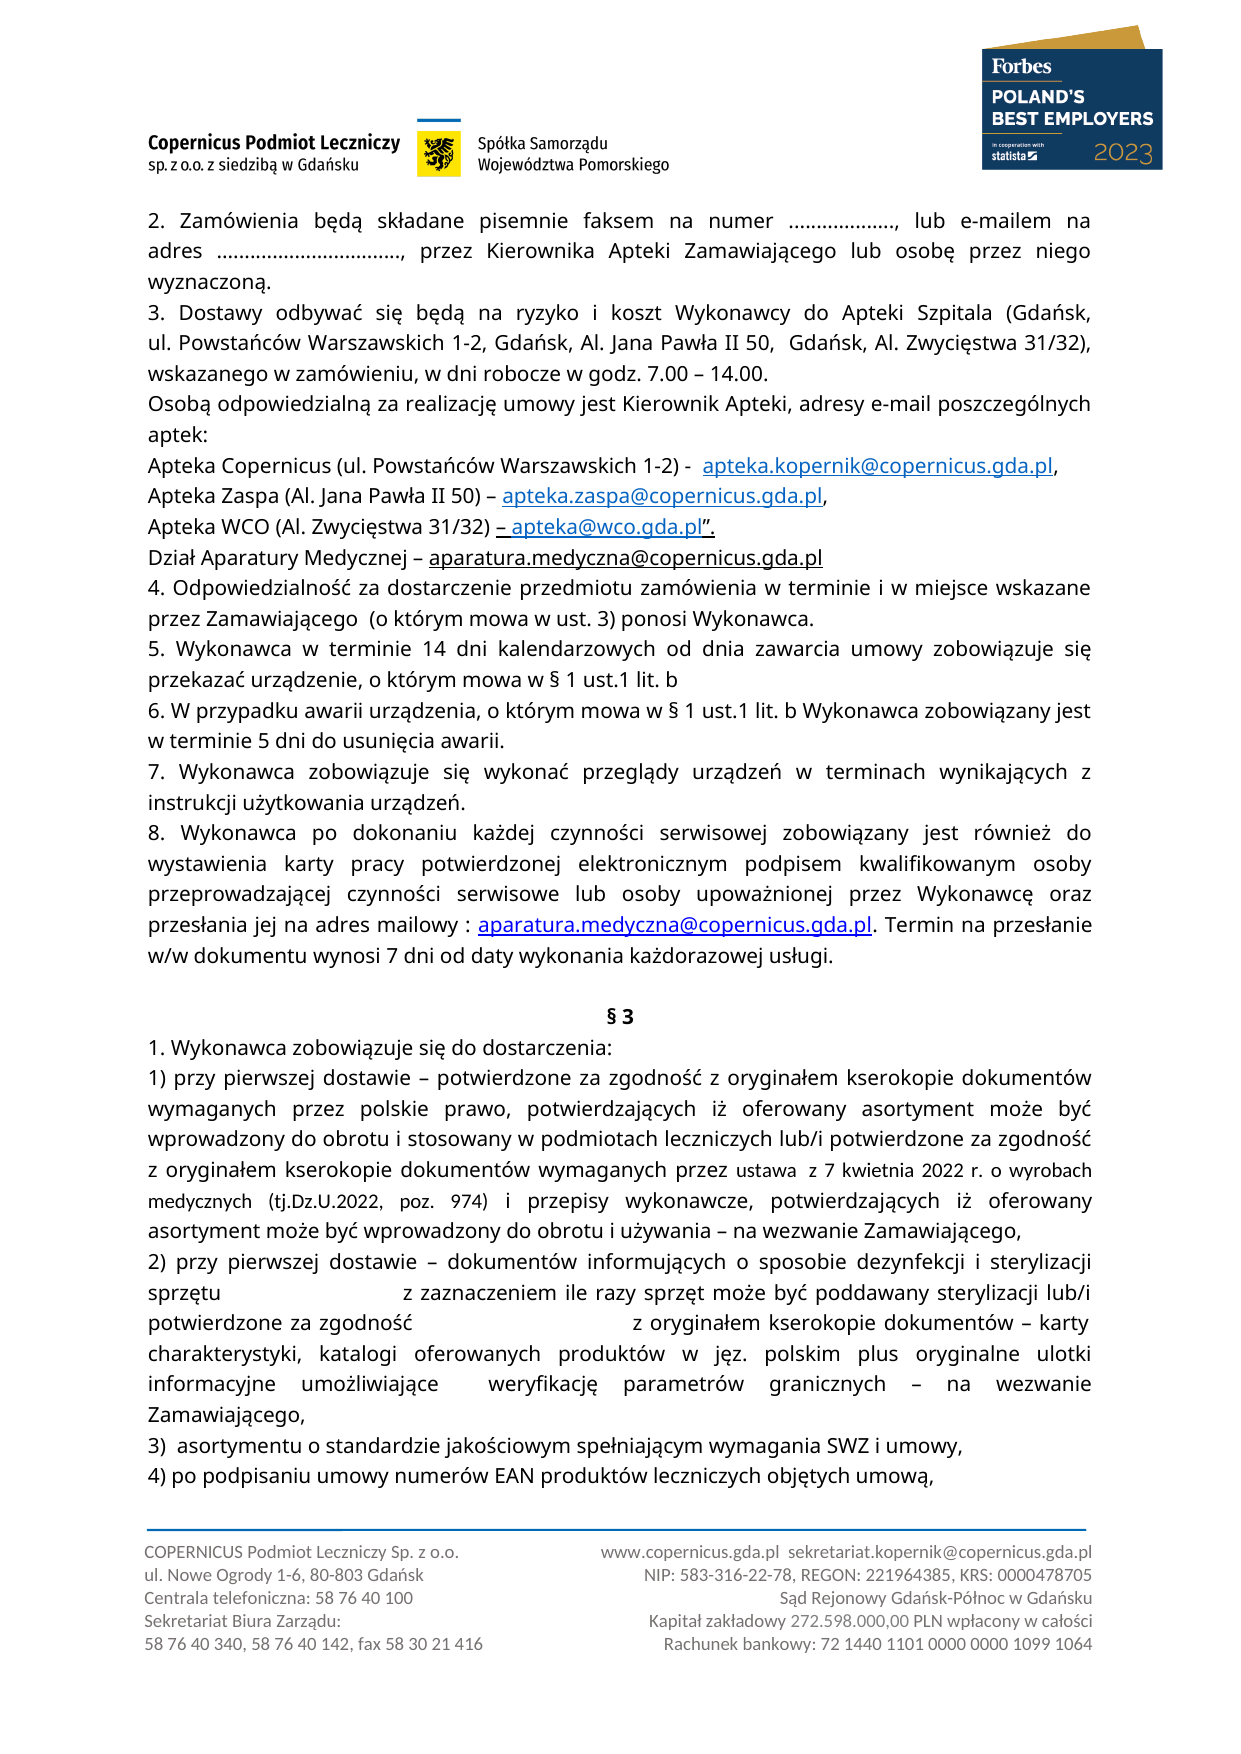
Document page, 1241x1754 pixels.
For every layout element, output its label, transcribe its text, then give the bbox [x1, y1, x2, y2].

text § 3 [148, 1002, 1093, 1031]
text 4) po podpisaniu umowy numerów EAN produktów leczniczych objętych umową, [148, 1461, 1093, 1490]
text 4. Odpowiedzialność za dostarczenie przedmiotu zamówienia w terminie i w miejsce wskazane przez Zamawiającego (o którym mowa w ust. 3) ponosi Wykonawca. [148, 573, 1093, 632]
text 3) asortymentu o standardzie jakościowym spełniającym wymagania SWZ i umowy, [148, 1431, 1093, 1459]
text Apteka Copernicus (ul. Powstańców Warszawskich 1-2) - apteka.kopernik@copernicus.gda.pl, [148, 451, 1093, 479]
text 2) przy pierwszej dostawie – dokumentów informujących o sposobie dezynfekcji i sterylizacji sprzętu z zaznaczeniem ile razy sprzęt może być poddawany sterylizacji lub/i potwierdzone za zgodność z oryginałem kserokopie dokumentów – karty charakterystyki, katalogi oferowanych produktów w jęz. polskim plus oryginalne ulotki informacyjne umożliwiające weryfikację parametrów granicznych – na wezwanie Zamawiającego, [148, 1247, 1093, 1429]
text Apteka WCO (Al. Zwycięstwa 31/32) – apteka@wco.gda.pl”. [148, 512, 1093, 541]
text 6. W przypadku awarii urządzenia, o którym mowa w § 1 ust.1 lit. b Wykonawca zobowiązany jest w terminie 5 dni do usunięcia awarii. [148, 696, 1093, 755]
text 5. Wykonawca w terminie 14 dni kalendarzowych od dnia zawarcia umowy zobowiązuje się przekazać urządzenie, o którym mowa w § 1 ust.1 lit. b [148, 634, 1093, 694]
text Osobą odpowiedzialną za realizację umowy jest Kierownik Apteki, adresy e-mail poszczególnych aptek: [148, 389, 1093, 449]
text 8. Wykonawca po dokonaniu każdej czynności serwisowej zobowiązany jest również do wystawienia karty pracy potwierdzonej elektronicznym podpisem kwalifikowanym osoby przeprowadzającej czynności serwisowe lub osoby upoważnionej przez Wykonawcę oraz przesłania jej na adres mailowy : aparatura.medyczna@copernicus.gda.pl. Termin na przesłanie w/w dokumentu wynosi 7 dni od daty wykonania każdorazowej usługi. [148, 818, 1093, 969]
picture [982, 25, 1163, 170]
text Dział Aparatury Medycznej – aparatura.medyczna@copernicus.gda.pl [148, 543, 1093, 571]
text 1. Wykonawca zobowiązuje się do dostarczenia: [148, 1033, 1093, 1061]
text 2. Zamówienia będą składane pisemnie faksem na numer ..................., lub e-mailem na adres ................................., przez Kierownika Apteki Zamawiającego lub osobę przez niego wyznaczoną. [148, 206, 1093, 296]
text 3. Dostawy odbywać się będą na ryzyko i koszt Wykonawcy do Apteki Szpitala (Gdańsk, ul. Powstańców Warszawskich 1-2, Gdańsk, Al. Jana Pawła II 50, Gdańsk, Al. Zwycięstwa 31/32), wskazanego w zamówieniu, w dni robocze w godz. 7.00 – 14.00. [148, 298, 1093, 387]
text 1) przy pierwszej dostawie – potwierdzone za zgodność z oryginałem kserokopie dokumentów wymaganych przez polskie prawo, potwierdzających iż oferowany asortyment może być wprowadzony do obrotu i stosowany w podmiotach leczniczych lub/i potwierdzone za zgodność z oryginałem kserokopie dokumentów wymaganych przez ustawa z 7 kwietnia 2022 r. o wyrobach medycznych (tj.Dz.U.2022, poz. 974) i przepisy wykonawcze, potwierdzających iż oferowany asortyment może być wprowadzony do obrotu i używania – na wezwanie Zamawiającego, [148, 1063, 1093, 1245]
text Apteka Zaspa (Al. Jana Pawła II 50) – apteka.zaspa@copernicus.gda.pl, [148, 481, 1093, 510]
picture [147, 118, 672, 178]
text 7. Wykonawca zobowiązuje się wykonać przeglądy urządzeń w terminach wynikających z instrukcji użytkowania urządzeń. [148, 757, 1093, 816]
